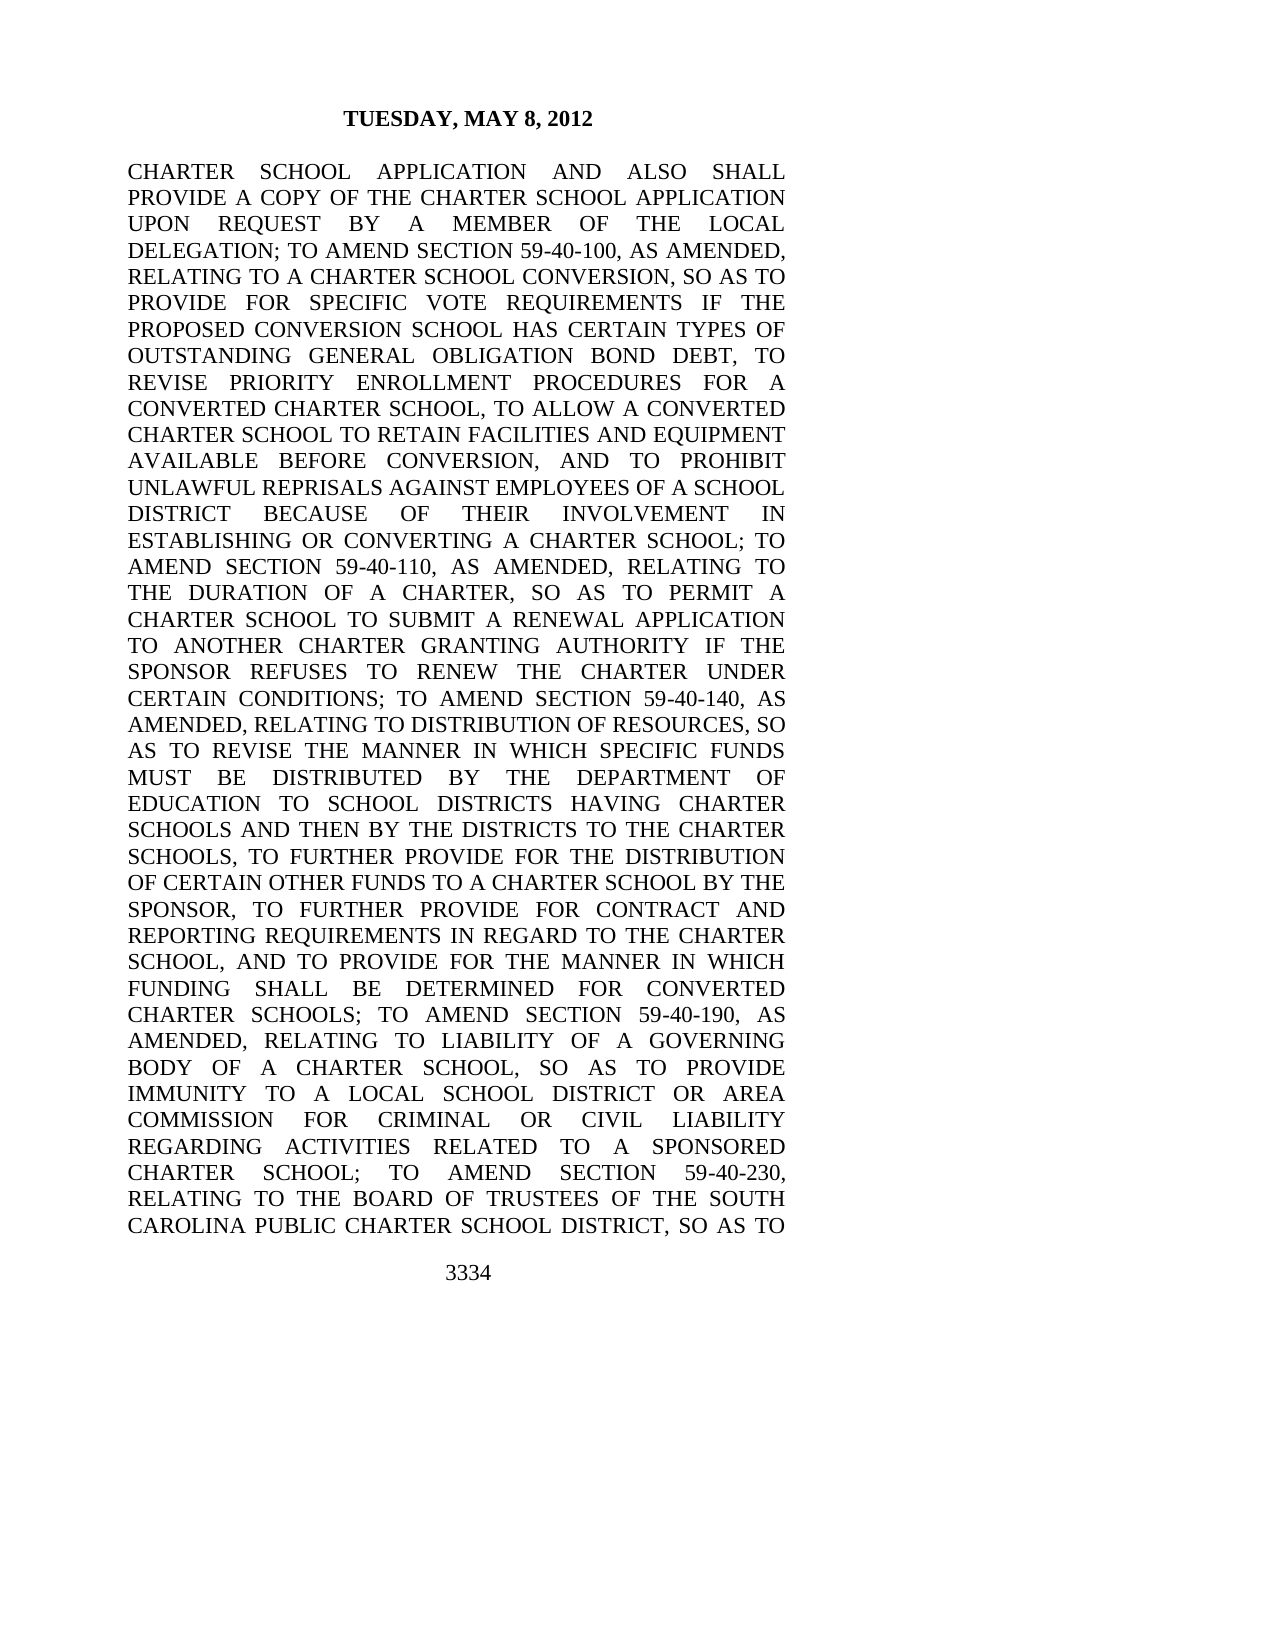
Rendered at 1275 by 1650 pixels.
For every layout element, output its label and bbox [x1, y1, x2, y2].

text [127, 158, 786, 1238]
